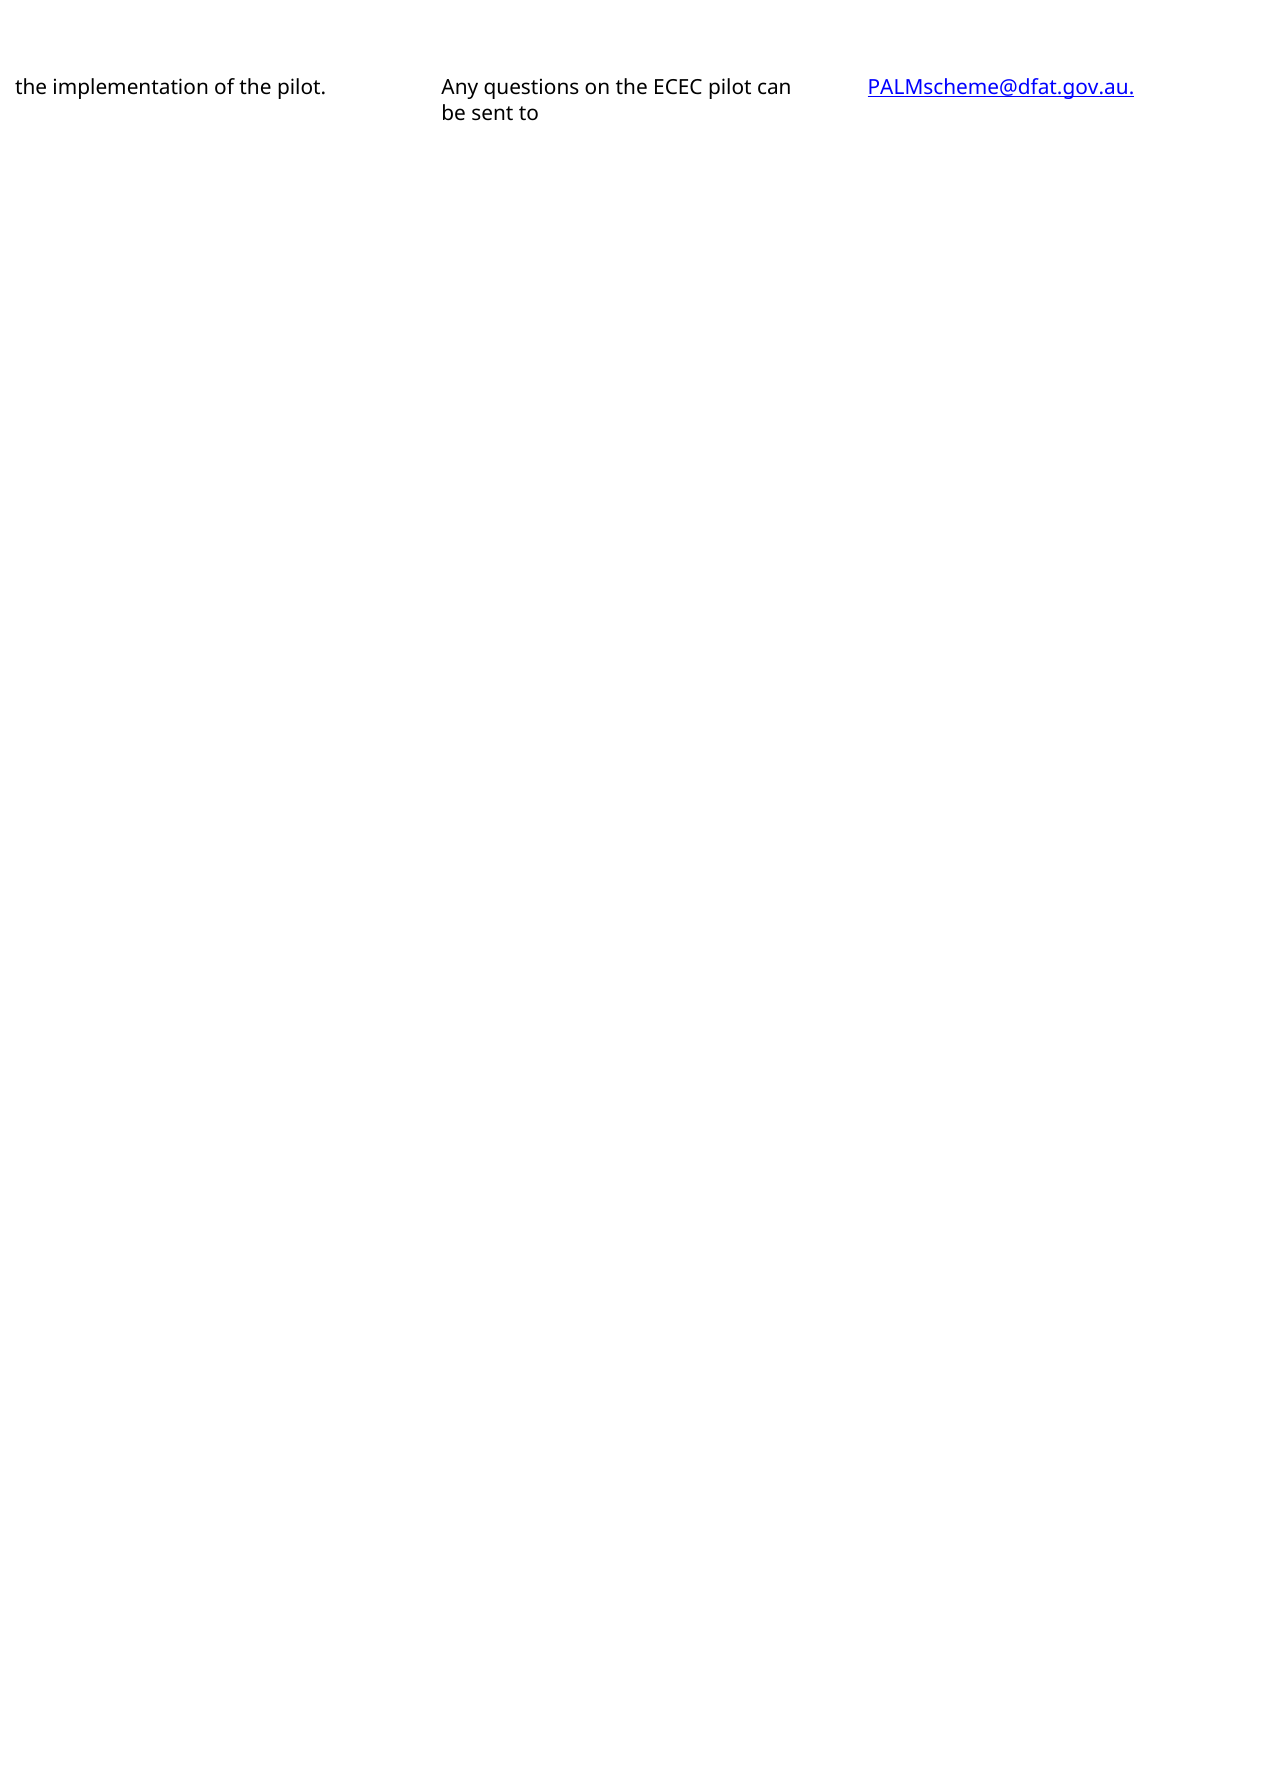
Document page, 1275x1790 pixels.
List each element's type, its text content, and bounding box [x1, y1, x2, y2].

text Any questions on the ECEC pilot can be sent to PALMscheme@dfat.gov.au. [867, 73, 1236, 99]
text Any questions on the ECEC pilot can be sent to PALMscheme@dfat.gov.au. [441, 73, 810, 127]
